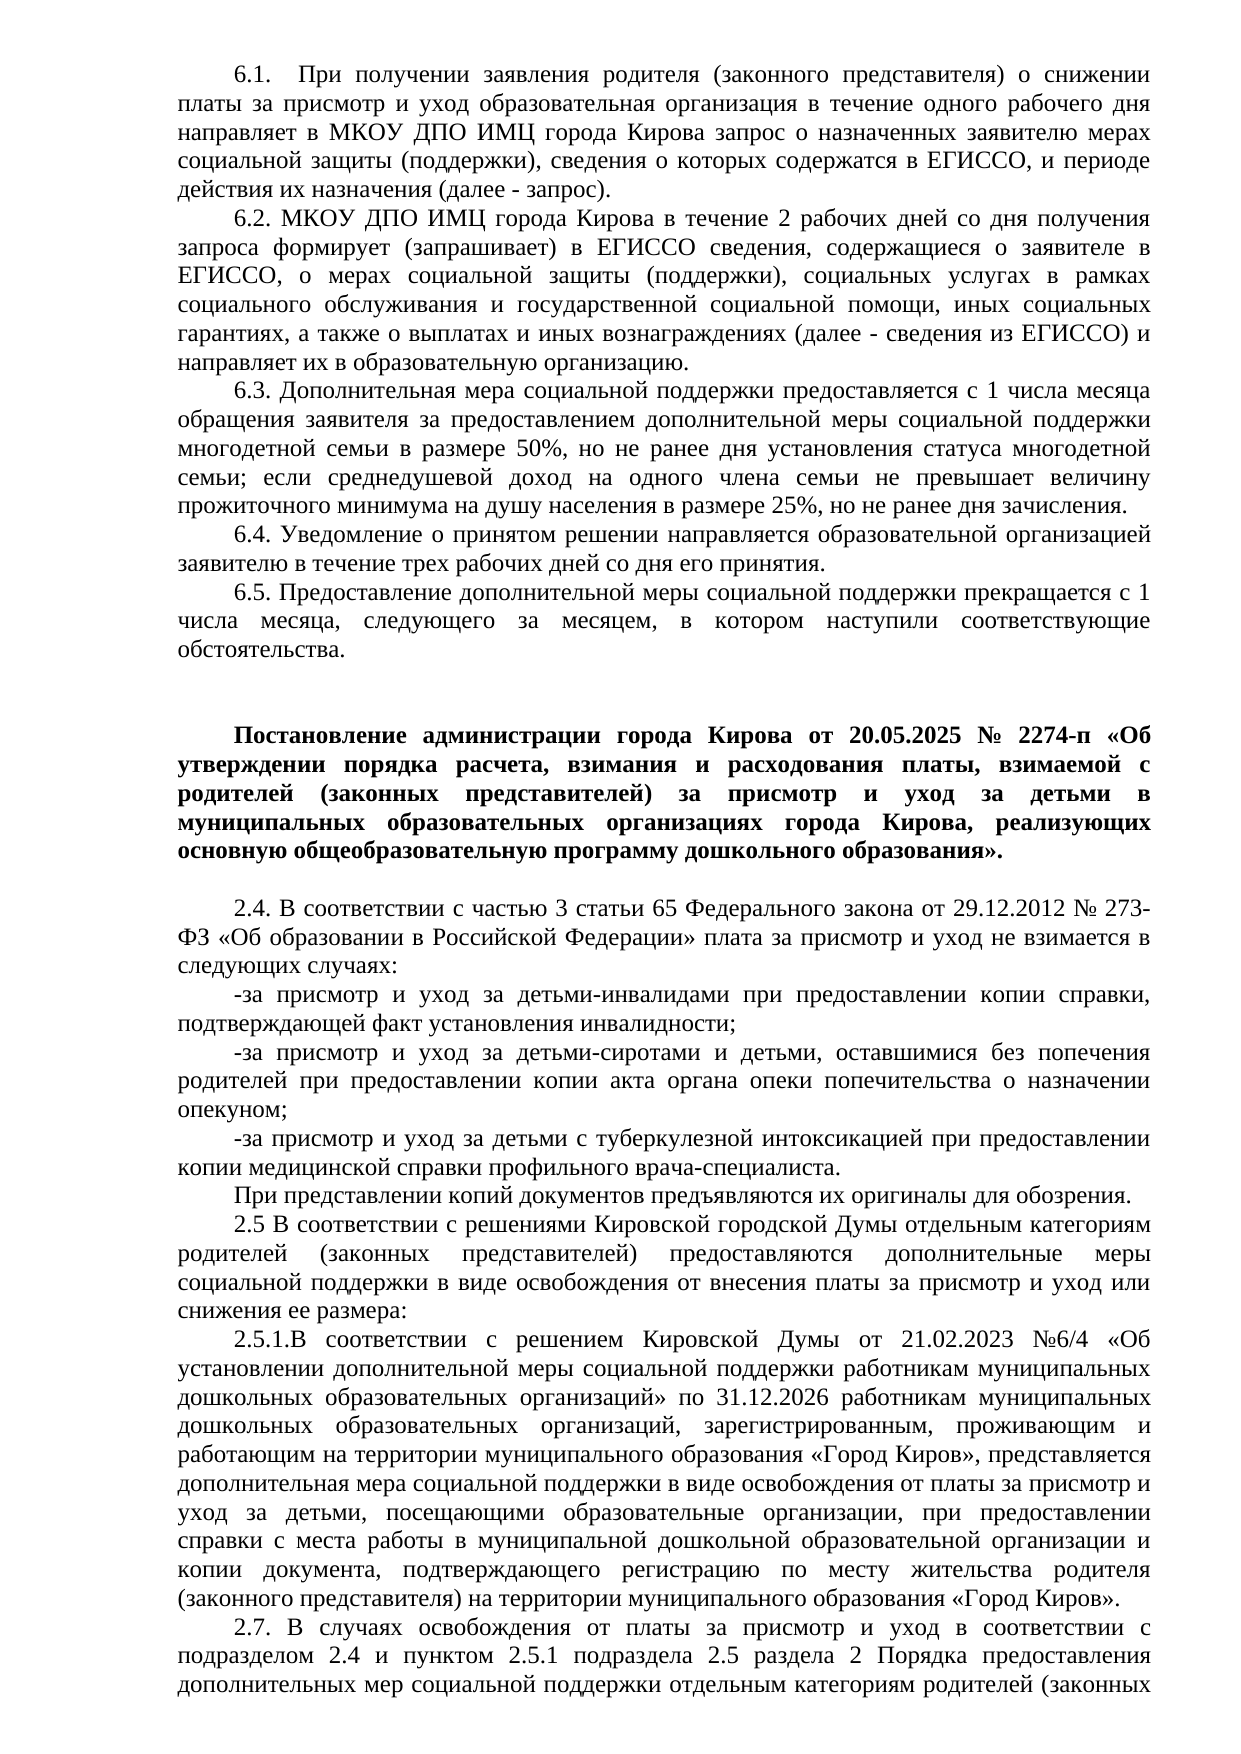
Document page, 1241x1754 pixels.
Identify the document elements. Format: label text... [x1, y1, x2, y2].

text 2.5 В соответствии с решениями Кировской городской Думы отдельным категориям родителей (законных представителей) предоставляются дополнительные меры социальной поддержки в виде освобождения от внесения платы за присмотр и уход или снижения ее размера: [177, 1209, 1152, 1324]
text 2.5.1.В соответствии с решением Кировской Думы от 21.02.2023 №6/4 «Об установлении дополнительной меры социальной поддержки работникам муниципальных дошкольных образовательных организаций» по 31.12.2026 работникам муниципальных дошкольных образовательных организаций, зарегистрированным, проживающим и работающим на территории муниципального образования «Город Киров», представляется дополнительная мера социальной поддержки в виде освобождения от платы за присмотр и уход за детьми, посещающими образовательные организации, при предоставлении справки с места работы в муниципальной дошкольной образовательной организации и копии документа, подтверждающего регистрацию по месту жительства родителя (законного представителя) на территории муниципального образования «Город Киров». [177, 1324, 1152, 1612]
text 2.4. В соответствии с частью 3 статьи 65 Федерального закона от 29.12.2012 № 273-ФЗ «Об образовании в Российской Федерации» плата за присмотр и уход не взимается в следующих случаях: [177, 893, 1152, 979]
text При представлении копий документов предъявляются их оригиналы для обозрения. [177, 1180, 1152, 1209]
text -за присмотр и уход за детьми-сиротами и детьми, оставшимися без попечения родителей при предоставлении копии акта органа опеки попечительства о назначении опекуном; [177, 1037, 1152, 1123]
text Постановление администрации города Кирова от 20.05.2025 № 2274-п «Об утверждении порядка расчета, взимания и расходования платы, взимаемой с родителей (законных представителей) за присмотр и уход за детьми в муниципальных образовательных организациях города Кирова, реализующих основную общеобразовательную программу дошкольного образования». [177, 720, 1152, 864]
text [177, 1612, 1152, 1698]
text -за присмотр и уход за детьми-инвалидами при предоставлении копии справки, подтверждающей факт установления инвалидности; [177, 979, 1152, 1037]
text -за присмотр и уход за детьми с туберкулезной интоксикацией при предоставлении копии медицинской справки профильного врача-специалиста. [177, 1123, 1152, 1180]
text 6.3. Дополнительная мера социальной поддержки предоставляется с 1 числа месяца обращения заявителя за предоставлением дополнительной меры социальной поддержки многодетной семьи в размере 50%, но не ранее дня установления статуса многодетной семьи; если среднедушевой доход на одного члена семьи не превышает величину прожиточного минимума на душу населения в размере 25%, но не ранее дня зачисления. [177, 375, 1152, 519]
text 6.2. МКОУ ДПО ИМЦ города Кирова в течение 2 рабочих дней со дня получения запроса формирует (запрашивает) в ЕГИССО сведения, содержащиеся о заявителе в ЕГИССО, о мерах социальной защиты (поддержки), социальных услугах в рамках социального обслуживания и государственной социальной помощи, иных социальных гарантиях, а также о выплатах и иных вознаграждениях (далее - сведения из ЕГИССО) и направляет их в образовательную организацию. [177, 203, 1152, 375]
text 6.4. Уведомление о принятом решении направляется образовательной организацией заявителю в течение трех рабочих дней со дня его принятия. [177, 519, 1152, 577]
text 6.1. При получении заявления родителя (законного представителя) о снижении платы за присмотр и уход образовательная организация в течение одного рабочего дня направляет в МКОУ ДПО ИМЦ города Кирова запрос о назначенных заявителю мерах социальной защиты (поддержки), сведения о которых содержатся в ЕГИССО, и периоде действия их назначения (далее - запрос). [177, 59, 1152, 203]
text 6.5. Предоставление дополнительной меры социальной поддержки прекращается с 1 числа месяца, следующего за месяцем, в котором наступили соответствующие обстоятельства. [177, 577, 1152, 663]
